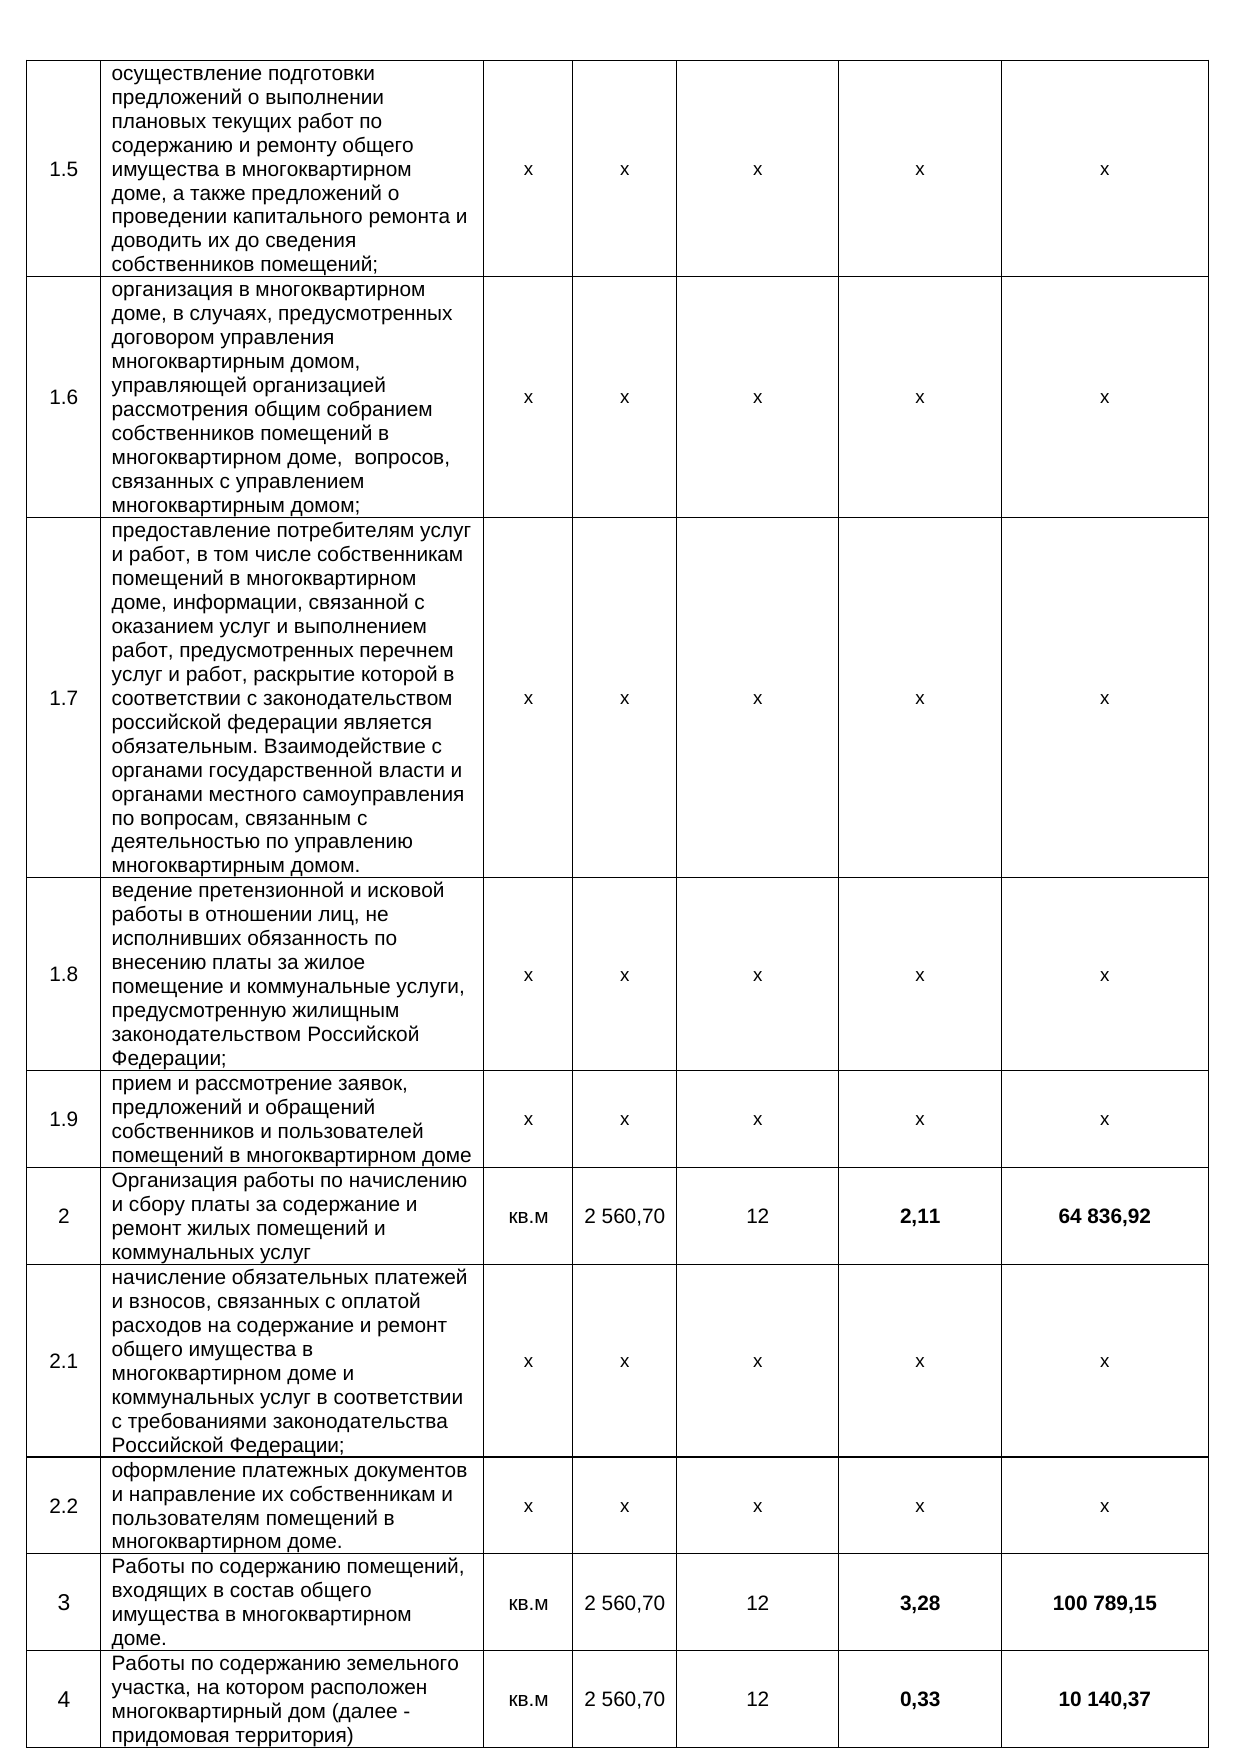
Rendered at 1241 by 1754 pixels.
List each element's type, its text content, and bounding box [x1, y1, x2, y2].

table_cell ведение претензионной и исковой работы в отношении лиц, не исполнивших обязанность по внесению платы за жилое помещение и коммунальные услуги, предусмотренную жилищным законодательством Российской Федерации; [101, 878, 483, 1070]
table_cell 2 [27, 1168, 100, 1264]
table_cell 2 560,70 [573, 1554, 676, 1650]
table_cell х [677, 1265, 838, 1456]
table_cell 2 560,70 [573, 1168, 676, 1264]
table_cell кв.м [484, 1168, 572, 1264]
table_cell х [484, 1458, 572, 1553]
table_cell 1.9 [27, 1071, 100, 1167]
table_cell 100 789,15 [1002, 1554, 1208, 1650]
table_cell х [573, 1265, 676, 1456]
table_cell Работы по содержанию земельного участка, на котором расположен многоквартирный дом (далее - придомовая территория) [101, 1651, 483, 1747]
table_cell х [573, 61, 676, 276]
table_cell х [484, 1071, 572, 1167]
table_cell 3,28 [839, 1554, 1001, 1650]
table_cell 0,33 [839, 1651, 1001, 1747]
table_cell осуществление подготовки предложений о выполнении плановых текущих работ по содержанию и ремонту общего имущества в многоквартирном доме, а также предложений о проведении капитального ремонта и доводить их до сведения собственников помещений; [101, 61, 483, 276]
table_cell 12 [677, 1554, 838, 1650]
table_cell х [839, 277, 1001, 517]
table_cell х [1002, 1071, 1208, 1167]
table_cell х [1002, 518, 1208, 877]
table_cell 1.5 [27, 61, 100, 276]
table_cell х [677, 61, 838, 276]
table_cell х [573, 518, 676, 877]
table_cell х [484, 518, 572, 877]
table_cell х [1002, 61, 1208, 276]
table_cell 12 [677, 1651, 838, 1747]
table_cell 3 [27, 1554, 100, 1650]
table_cell х [573, 878, 676, 1070]
table_cell прием и рассмотрение заявок, предложений и обращений собственников и пользователей помещений в многоквартирном доме [101, 1071, 483, 1167]
table_cell 1.6 [27, 277, 100, 517]
table_cell 2,11 [839, 1168, 1001, 1264]
table_cell 2.2 [27, 1458, 100, 1553]
table_cell Работы по содержанию помещений, входящих в состав общего имущества в многоквартирном доме. [101, 1554, 483, 1650]
table_cell х [1002, 1265, 1208, 1456]
table_cell 10 140,37 [1002, 1651, 1208, 1747]
table_cell х [677, 878, 838, 1070]
table_cell х [1002, 277, 1208, 517]
table_cell х [839, 1265, 1001, 1456]
table_cell оформление платежных документов и направление их собственникам и пользователям помещений в многоквартирном доме. [101, 1458, 483, 1553]
table_cell 4 [27, 1651, 100, 1747]
table_cell х [573, 277, 676, 517]
table_cell х [839, 1071, 1001, 1167]
table_cell кв.м [484, 1554, 572, 1650]
table_cell 12 [677, 1168, 838, 1264]
table_cell х [573, 1458, 676, 1553]
table_cell х [484, 1265, 572, 1456]
table_cell х [677, 1071, 838, 1167]
table_cell х [1002, 878, 1208, 1070]
table_cell х [839, 518, 1001, 877]
table_cell х [839, 61, 1001, 276]
table_cell кв.м [484, 1651, 572, 1747]
table_cell х [1002, 1458, 1208, 1553]
table_cell организация в многоквартирном доме, в случаях, предусмотренных договором управления многоквартирным домом, управляющей организацией рассмотрения общим собранием собственников помещений в многоквартирном доме, вопросов, связанных с управлением многоквартирным домом; [101, 277, 483, 517]
table_cell 1.8 [27, 878, 100, 1070]
table_cell х [677, 1458, 838, 1553]
table_cell х [573, 1071, 676, 1167]
table_cell х [839, 878, 1001, 1070]
table_cell х [839, 1458, 1001, 1553]
table_cell 64 836,92 [1002, 1168, 1208, 1264]
table_cell х [677, 518, 838, 877]
table_cell Организация работы по начислению и сбору платы за содержание и ремонт жилых помещений и коммунальных услуг [101, 1168, 483, 1264]
table_cell 2 560,70 [573, 1651, 676, 1747]
table_cell 2.1 [27, 1265, 100, 1456]
table_cell 1.7 [27, 518, 100, 877]
table_cell х [484, 61, 572, 276]
table_cell х [677, 277, 838, 517]
table_cell начисление обязательных платежей и взносов, связанных с оплатой расходов на содержание и ремонт общего имущества в многоквартирном доме и коммунальных услуг в соответствии с требованиями законодательства Российской Федерации; [101, 1265, 483, 1456]
table_cell х [484, 878, 572, 1070]
table_cell х [484, 277, 572, 517]
table_cell предоставление потребителям услуг и работ, в том числе собственникам помещений в многоквартирном доме, информации, связанной с оказанием услуг и выполнением работ, предусмотренных перечнем услуг и работ, раскрытие которой в соответствии с законодательством российской федерации является обязательным. Взаимодействие с органами государственной власти и органами местного самоуправления по вопросам, связанным с деятельностью по управлению многоквартирным домом. [101, 518, 483, 877]
